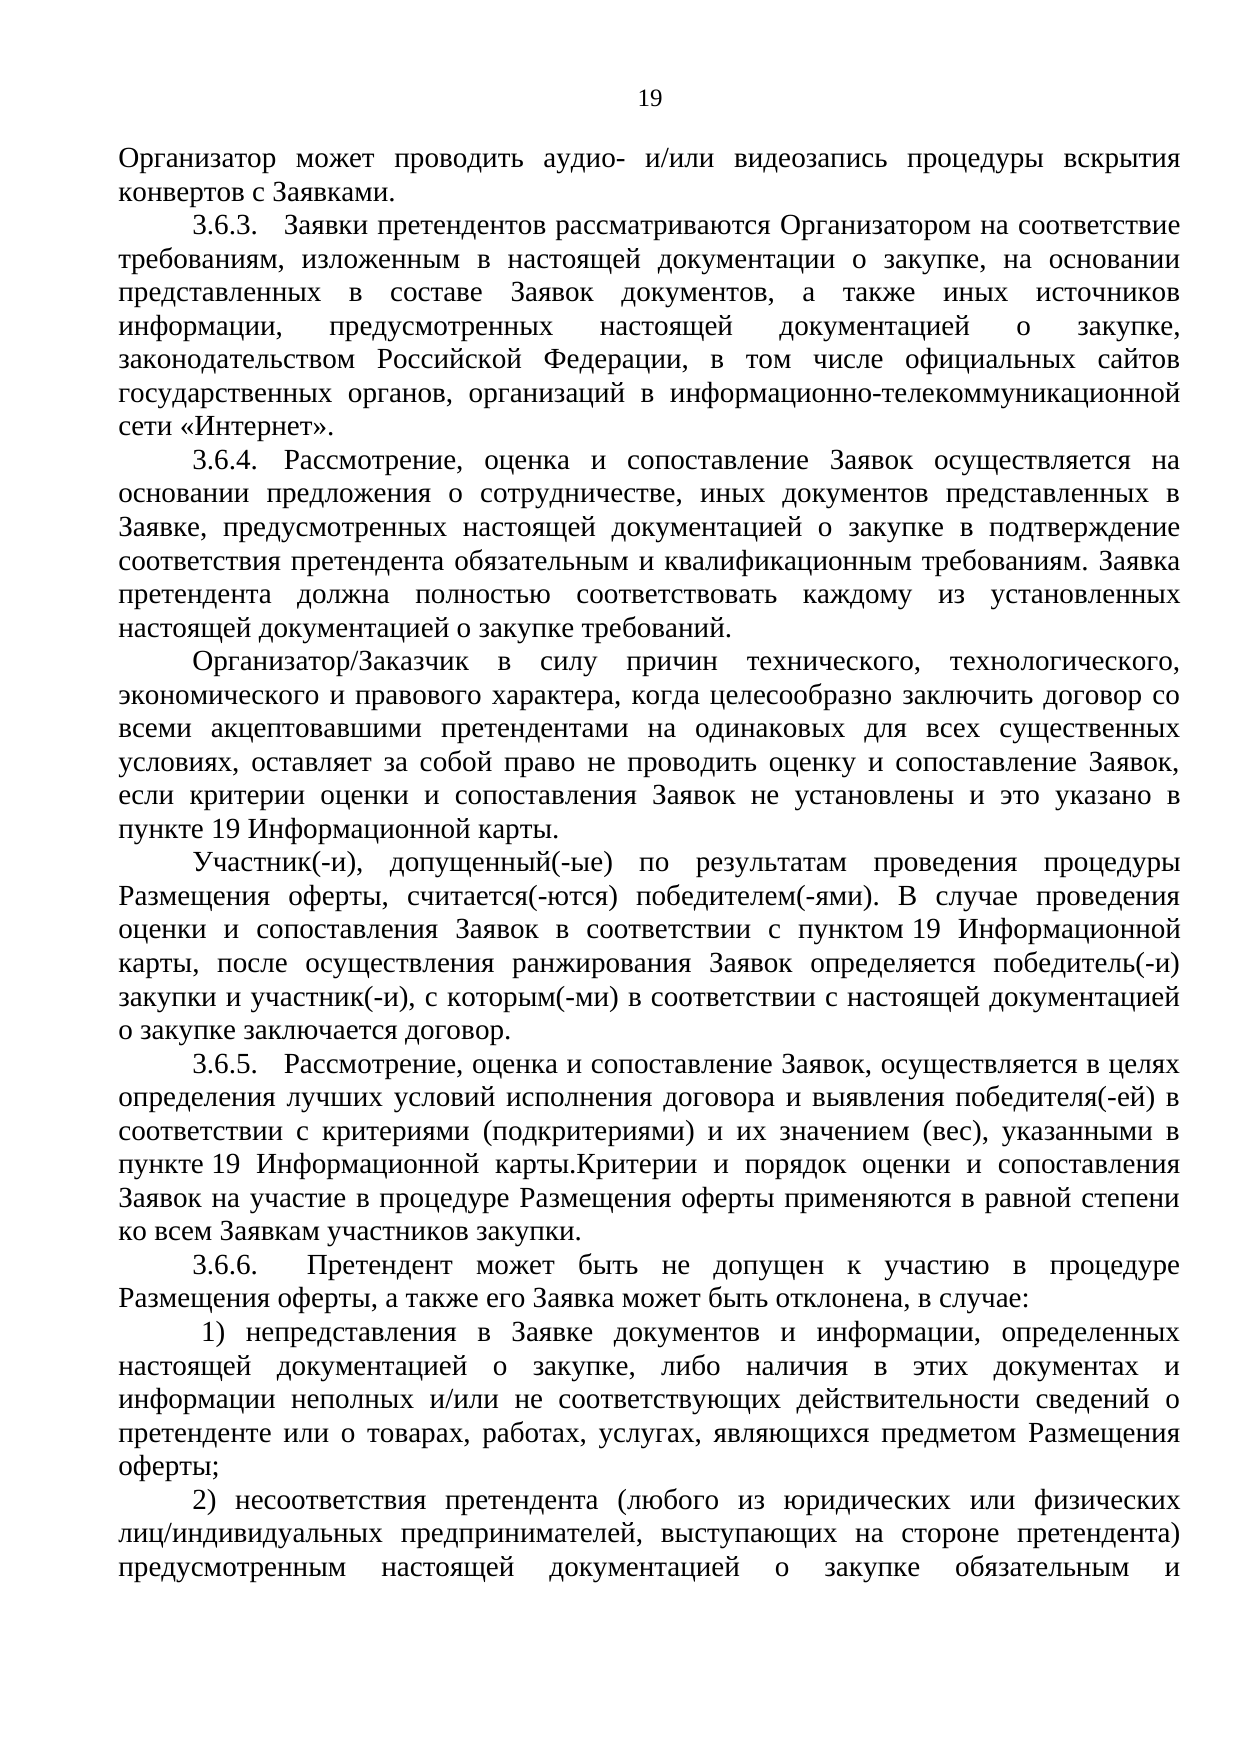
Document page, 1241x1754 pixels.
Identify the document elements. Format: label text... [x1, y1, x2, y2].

list Заявки претендентов рассматриваются Организатором на соответствие требованиям, изложенным в настоящей документации о закупке, на основании представленных в составе Заявок документов, а также иных источников информации, предусмотренных настоящей документацией о закупке, законодательством Российской Федерации, в том числе официальных сайтов государственных органов, организаций в информационно-телекоммуникационной сети «Интернет». [118, 207, 1181, 442]
list Рассмотрение, оценка и сопоставление Заявок осуществляется на основании предложения о сотрудничестве, иных документов представленных в Заявке, предусмотренных настоящей документацией о закупке в подтверждение соответствия претендента обязательным и квалификационным требованиям. Заявка претендента должна полностью соответствовать каждому из установленных настоящей документацией о закупке требований. [118, 442, 1181, 643]
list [118, 140, 1181, 207]
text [118, 1482, 1181, 1582]
list Претендент может быть не допущен к участию в процедуре Размещения оферты, а также его Заявка может быть отклонена, в случае: [118, 1247, 1181, 1314]
text 1) непредставления в Заявке документов и информации, определенных настоящей документацией о закупке, либо наличия в этих документах и информации неполных и/или не соответствующих действительности сведений о претенденте или о товарах, работах, услугах, являющихся предметом Размещения оферты; [118, 1314, 1181, 1482]
list Участник(-и), допущенный(-ые) по результатам проведения процедуры Размещения оферты, считается(-ются) победителем(-ями). В случае проведения оценки и сопоставления Заявок в соответствии с пунктом 19 Информационной карты, после осуществления ранжирования Заявок определяется победитель(-и) закупки и участник(-и), с которым(-ми) в соответствии с настоящей документацией о закупке заключается договор. [118, 844, 1181, 1046]
list Организатор/Заказчик в силу причин технического, технологического, экономического и правового характера, когда целесообразно заключить договор со всеми акцептовавшими претендентами на одинаковых для всех существенных условиях, оставляет за собой право не проводить оценку и сопоставление Заявок, если критерии оценки и сопоставления Заявок не установлены и это указано в пункте 19 Информационной карты. [118, 643, 1181, 844]
list Рассмотрение, оценка и сопоставление Заявок, осуществляется в целях определения лучших условий исполнения договора и выявления победителя(-ей) в соответствии с критериями (подкритериями) и их значением (вес), указанными в пункте 19 Информационной карты.Критерии и порядок оценки и сопоставления Заявок на участие в процедуре Размещения оферты применяются в равной степени ко всем Заявкам участников закупки. [118, 1046, 1181, 1247]
